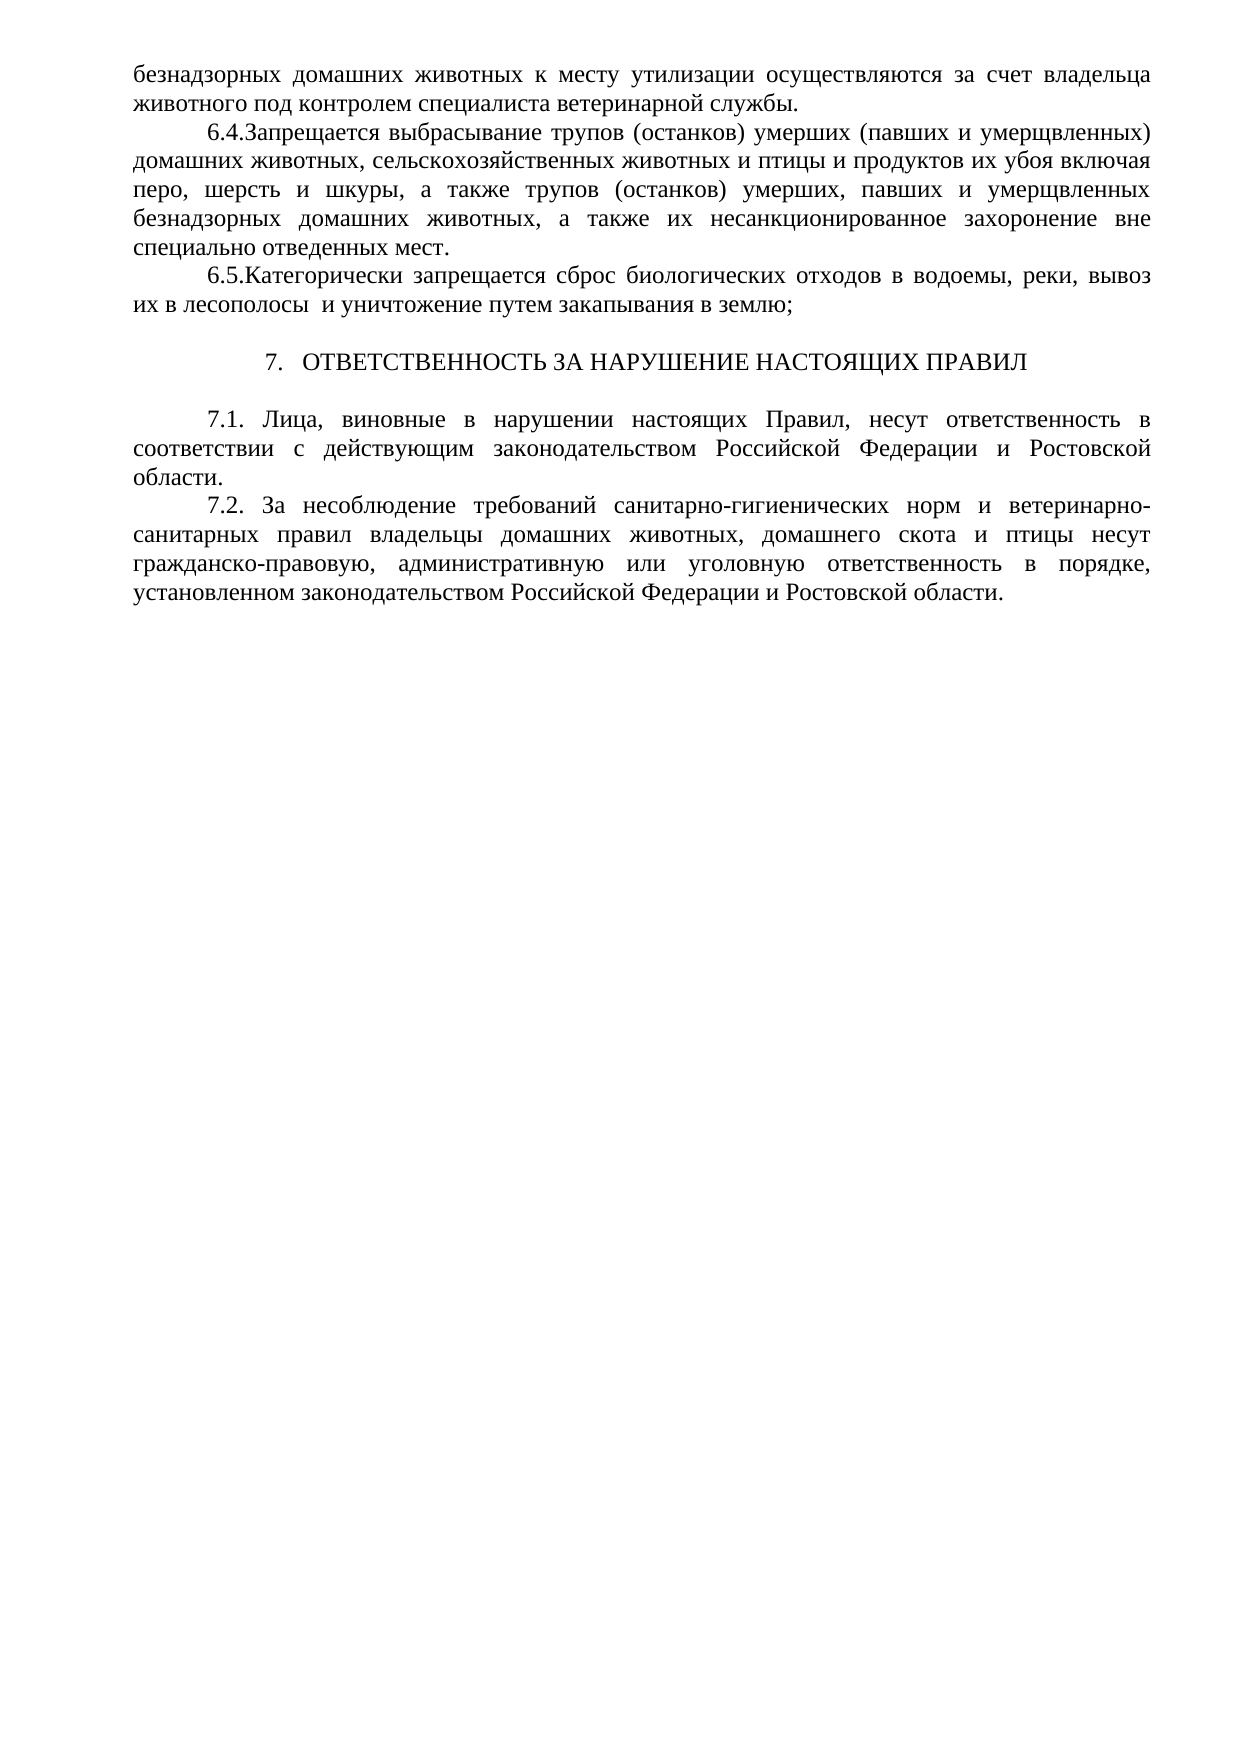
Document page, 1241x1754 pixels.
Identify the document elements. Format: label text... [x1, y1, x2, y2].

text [133, 59, 1152, 117]
text 6.5.Категорически запрещается сброс биологических отходов в водоемы, реки, вывоз их в лесополосы и уничтожение путем закапывания в землю; [133, 260, 1152, 318]
text 7.2. За несоблюдение требований санитарно-гигиенических норм и ветеринарно-санитарных правил владельцы домашних животных, домашнего скота и птицы несут гражданско-правовую, административную или уголовную ответственность в порядке, установленном законодательством Российской Федерации и Ростовской области. [133, 490, 1152, 605]
text 6.4.Запрещается выбрасывание трупов (останков) умерших (павших и умерщвленных) домашних животных, сельскохозяйственных животных и птицы и продуктов их убоя включая перо, шерсть и шкуры, а также трупов (останков) умерших, павших и умерщвленных безнадзорных домашних животных, а также их несанкционированное захоронение вне специально отведенных мест. [133, 117, 1152, 260]
list ОТВЕТСТВЕННОСТЬ ЗА НАРУШЕНИЕ НАСТОЯЩИХ ПРАВИЛ [141, 347, 1152, 375]
text 7.1. Лица, виновные в нарушении настоящих Правил, несут ответственность в соответствии с действующим законодательством Российской Федерации и Ростовской области. [133, 404, 1152, 490]
